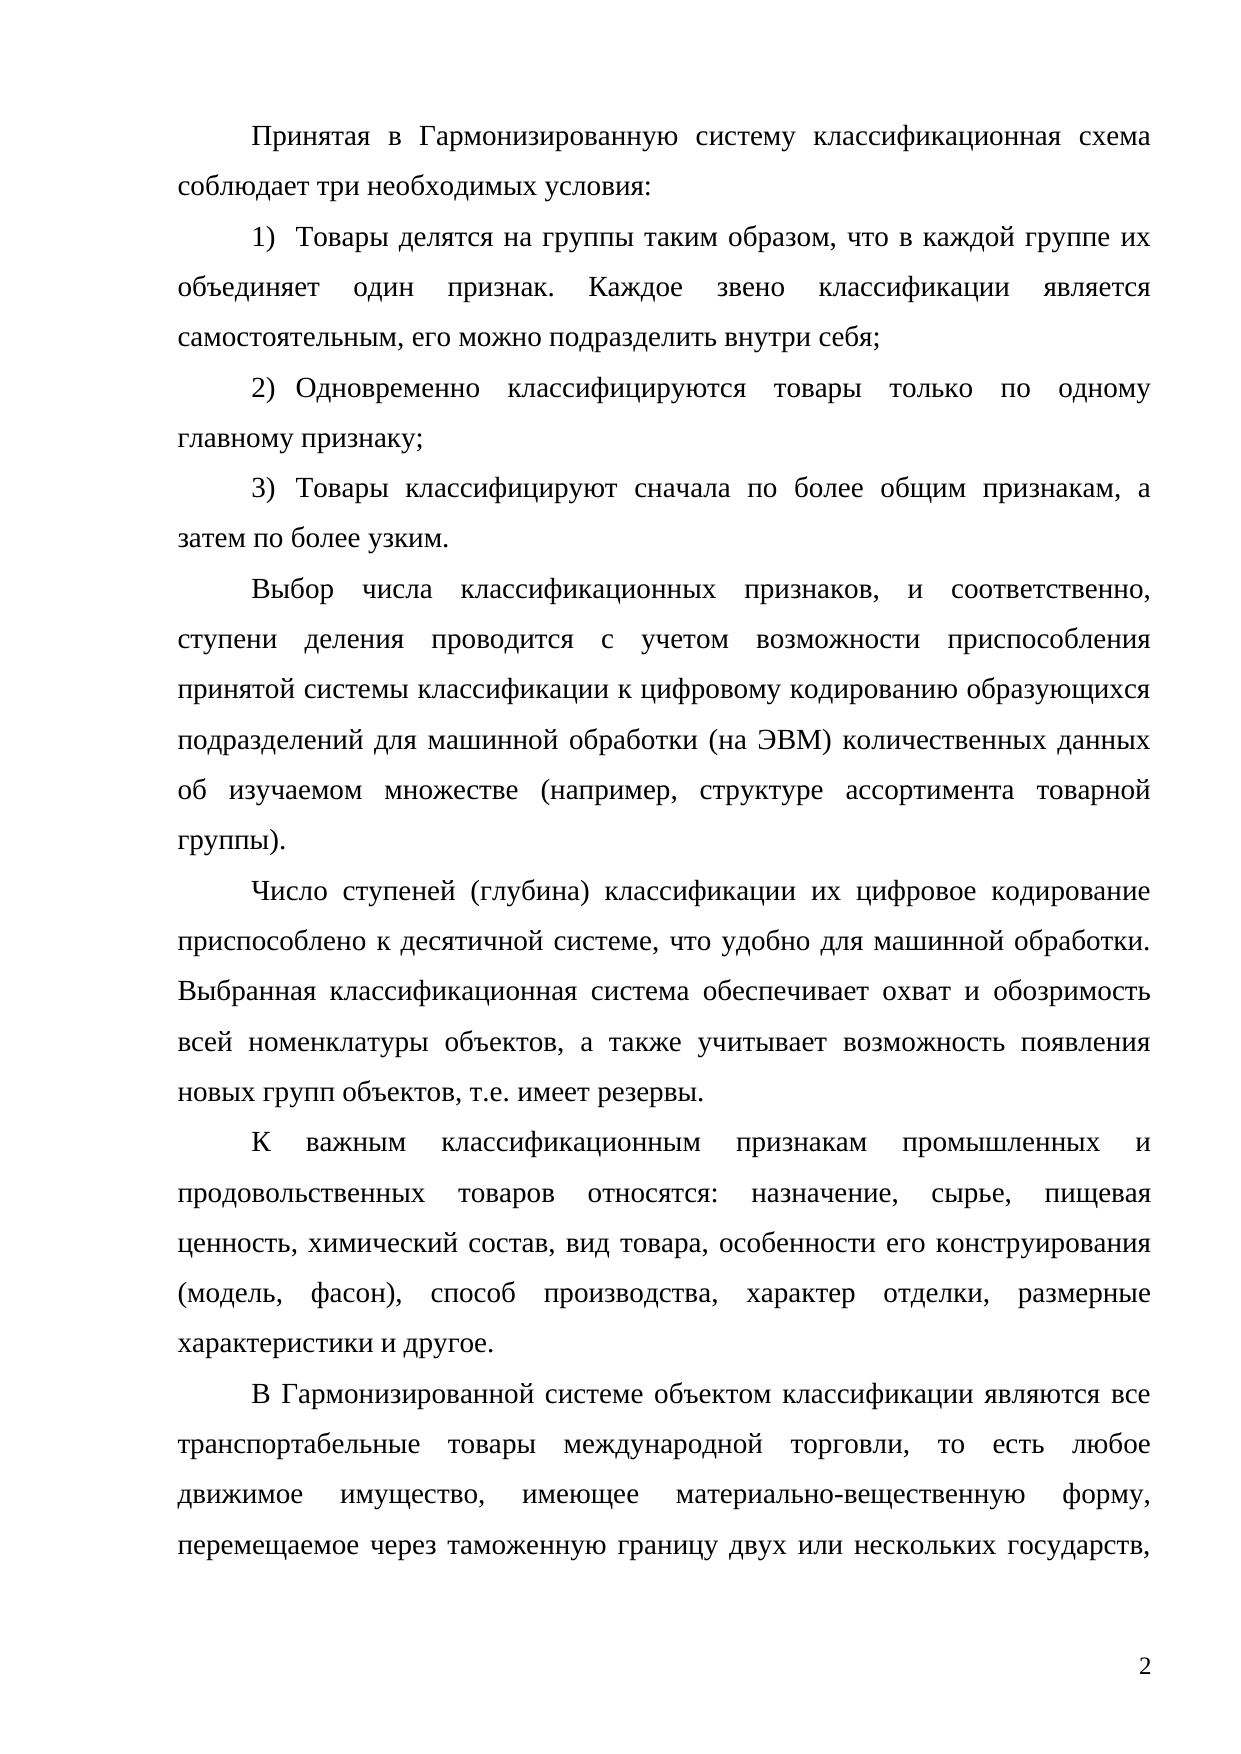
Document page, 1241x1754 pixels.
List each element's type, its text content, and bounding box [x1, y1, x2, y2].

text Принятая в Гармонизированную систему классификационная схема соблюдает три необходимых условия: [177, 118, 1152, 202]
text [177, 1376, 1152, 1560]
text К важным классификационным признакам промышленных и продовольственных товаров относятся: назначение, сырье, пищевая ценность, химический состав, вид товара, особенности его конструирования (модель, фасон), способ производства, характер отделки, размерные характеристики и другое. [177, 1124, 1152, 1359]
text Выбор числа классификационных признаков, и соответственно, ступени деления проводится с учетом возможности приспособления принятой системы классификации к цифровому кодированию образующихся подразделений для машинной обработки (на ЭВМ) количественных данных об изучаемом множестве (например, структуре ассортимента товарной группы). [177, 571, 1152, 856]
list Товары делятся на группы таким образом, что в каждой группе их объединяет один признак. Каждое звено классификации является самостоятельным, его можно подразделить внутри себя; [177, 219, 1152, 353]
list Товары классифицируют сначала по более общим признакам, а затем по более узким. [177, 470, 1152, 554]
text Число ступеней (глубина) классификации их цифровое кодирование приспособлено к десятичной системе, что удобно для машинной обработки. Выбранная классификационная система обеспечивает охват и обозримость всей номенклатуры объектов, а также учитывает возможность появления новых групп объектов, т.е. имеет резервы. [177, 873, 1152, 1108]
list Одновременно классифицируются товары только по одному главному признаку; [177, 370, 1152, 453]
